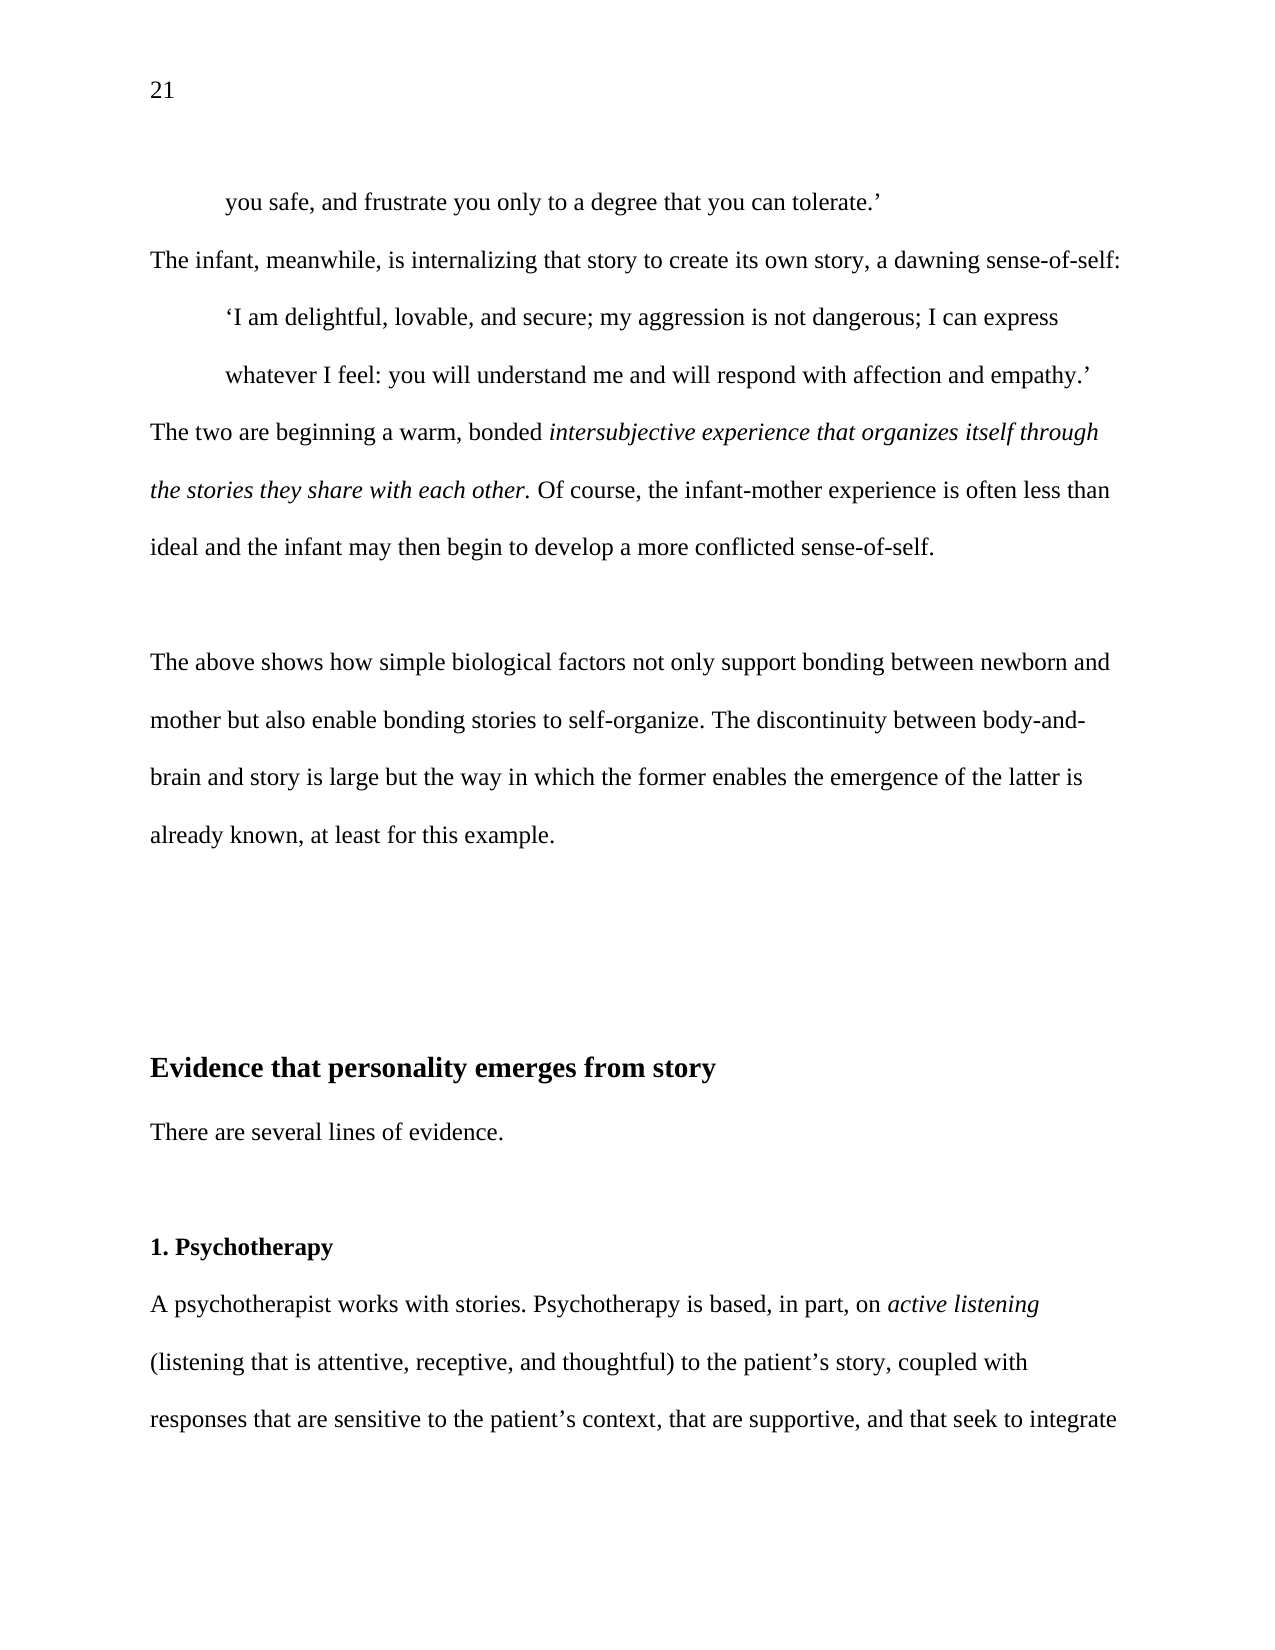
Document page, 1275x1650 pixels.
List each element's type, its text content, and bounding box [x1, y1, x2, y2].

text ‘I am delightful, lovable, and secure; my aggression is not dangerous; I can express whatever I feel: you will understand me and will respond with affection and empathy.’ [225, 302, 1125, 389]
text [150, 1289, 1125, 1433]
text The infant, meanwhile, is internalizing that story to create its own story, a dawning sense-of-self: [150, 245, 1125, 274]
text There are several lines of evidence. [150, 1117, 1125, 1146]
text The above shows how simple biological factors not only support bonding between newborn and mother but also enable bonding stories to self-organize. The discontinuity between body-and-brain and story is large but the way in which the former enables the emergence of the latter is already known, at least for this example. [150, 647, 1125, 849]
text The two are beginning a warm, bonded intersubjective experience that organizes itself through the stories they share with each other. Of course, the infant-mother experience is often less than ideal and the infant may then begin to develop a more conflicted sense-of-self. [150, 417, 1125, 561]
text Evidence that personality emerges from story [150, 1050, 1125, 1083]
text 1. Psychotherapy [150, 1232, 1125, 1261]
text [225, 187, 1125, 216]
